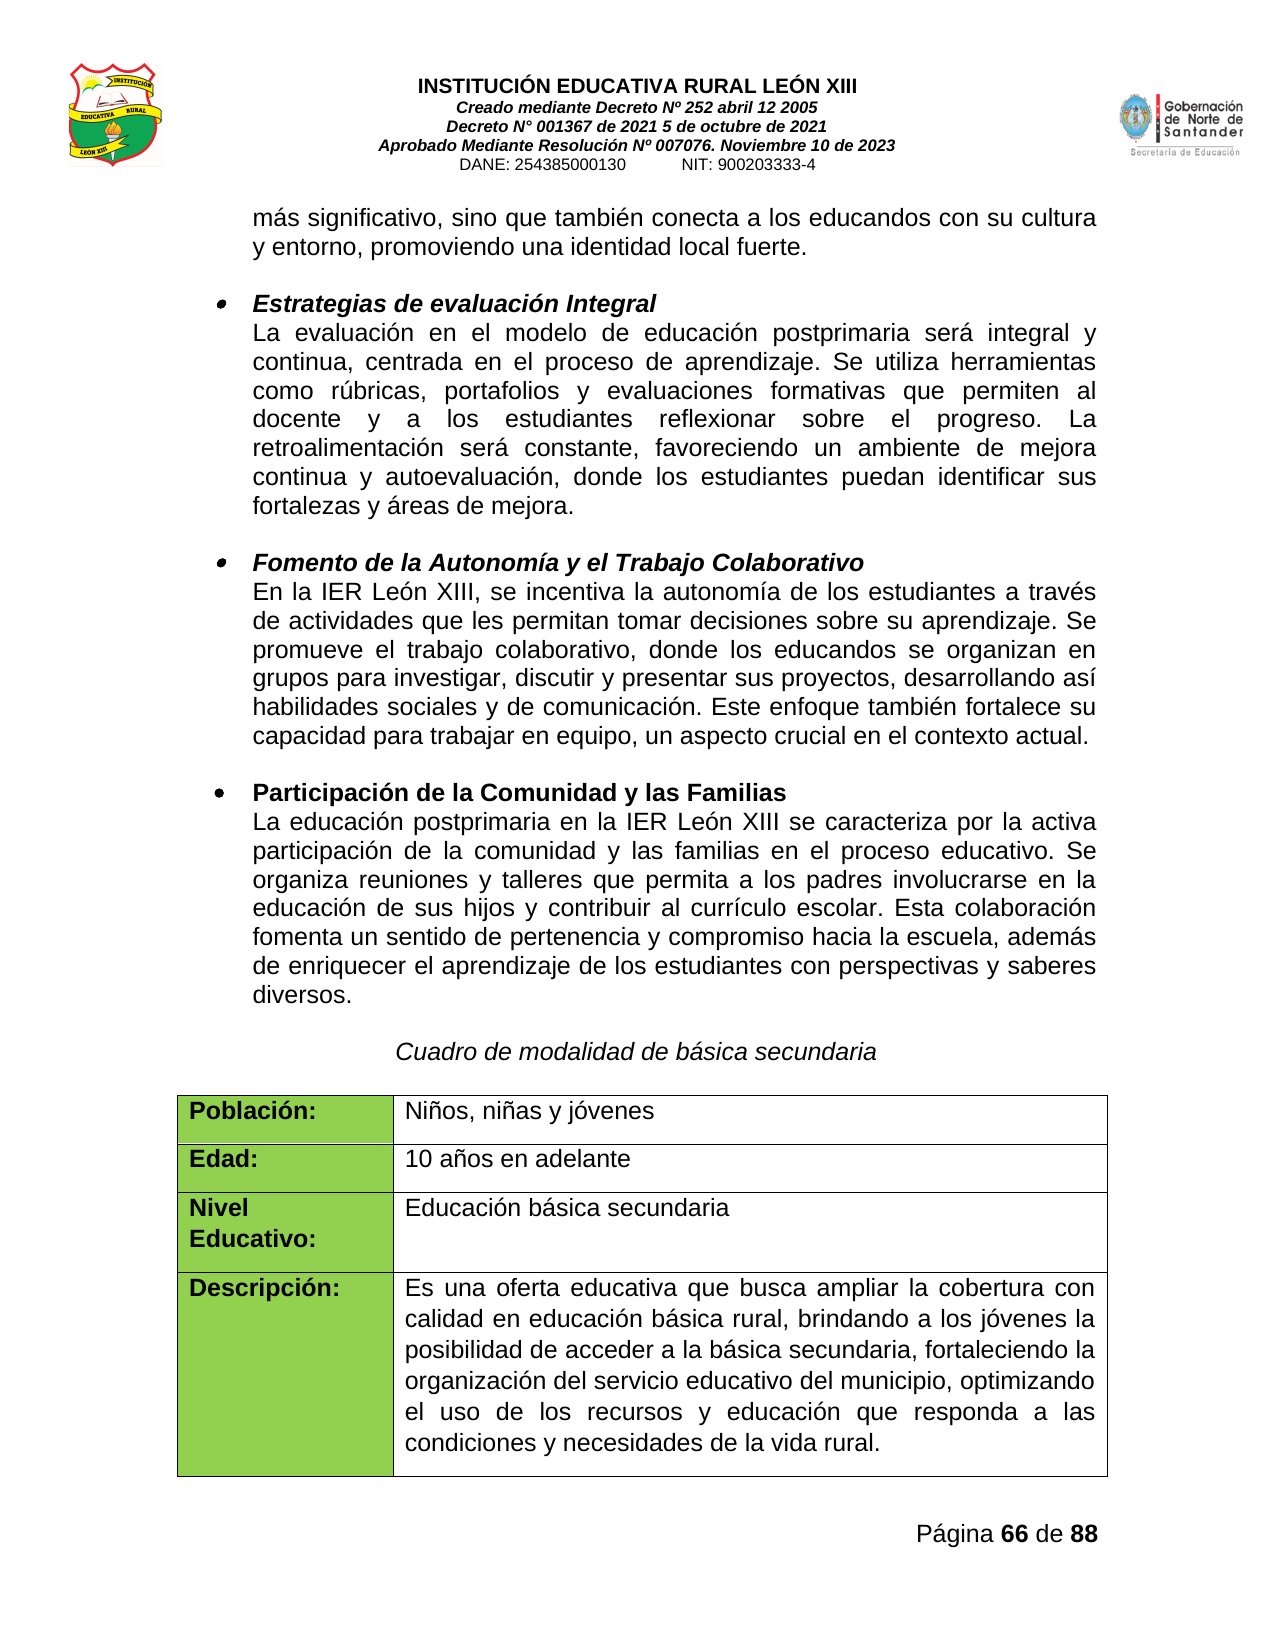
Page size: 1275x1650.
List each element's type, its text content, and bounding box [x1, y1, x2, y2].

picture [68, 63, 166, 167]
list Estrategias de evaluación Integral [215, 289, 1098, 318]
picture [1114, 87, 1252, 166]
list La evaluación en el modelo de educación postprimaria será integral y continua, centrada en el proceso de aprendizaje. Se utiliza herramientas como rúbricas, portafolios y evaluaciones formativas que permiten al docente y a los estudiantes reflexionar sobre el progreso. La retroalimentación será constante, favoreciendo un ambiente de mejora continua y autoevaluación, donde los estudiantes puedan identificar sus fortalezas y áreas de mejora. [252, 318, 1098, 519]
table_cell Educación básica secundaria [394, 1193, 1107, 1272]
table_header Población: [178, 1096, 393, 1143]
table_cell Nivel Educativo: [178, 1193, 393, 1272]
list Participación de la Comunidad y las Familias [215, 778, 1098, 807]
list Fomento de la Autonomía y el Trabajo Colaborativo [215, 548, 1098, 577]
text Cuadro de modalidad de básica secundaria [177, 1037, 1098, 1066]
table_cell Edad: [178, 1145, 393, 1192]
list La educación postprimaria en la IER León XIII se caracteriza por la activa participación de la comunidad y las familias en el proceso educativo. Se organiza reuniones y talleres que permita a los padres involucrarse en la educación de sus hijos y contribuir al currículo escolar. Esta colaboración fomenta un sentido de pertenencia y compromiso hacia la escuela, además de enriquecer el aprendizaje de los estudiantes con perspectivas y saberes diversos. [252, 807, 1098, 1008]
table_cell 10 años en adelante [394, 1145, 1107, 1192]
list En la IER León XIII, se incentiva la autonomía de los estudiantes a través de actividades que les permitan tomar decisiones sobre su aprendizaje. Se promueve el trabajo colaborativo, donde los educandos se organizan en grupos para investigar, discutir y presentar sus proyectos, desarrollando así habilidades sociales y de comunicación. Este enfoque también fortalece su capacidad para trabajar en equipo, un aspecto crucial en el contexto actual. [252, 577, 1098, 749]
table_header Niños, niñas y jóvenes [394, 1096, 1107, 1143]
table_cell Descripción: [178, 1273, 393, 1476]
table_cell Es una oferta educativa que busca ampliar la cobertura con calidad en educación básica rural, brindando a los jóvenes la posibilidad de acceder a la básica secundaria, fortaleciendo la organización del servicio educativo del municipio, optimizando el uso de los recursos y educación que responda a las condiciones y necesidades de la vida rural. [394, 1273, 1107, 1476]
